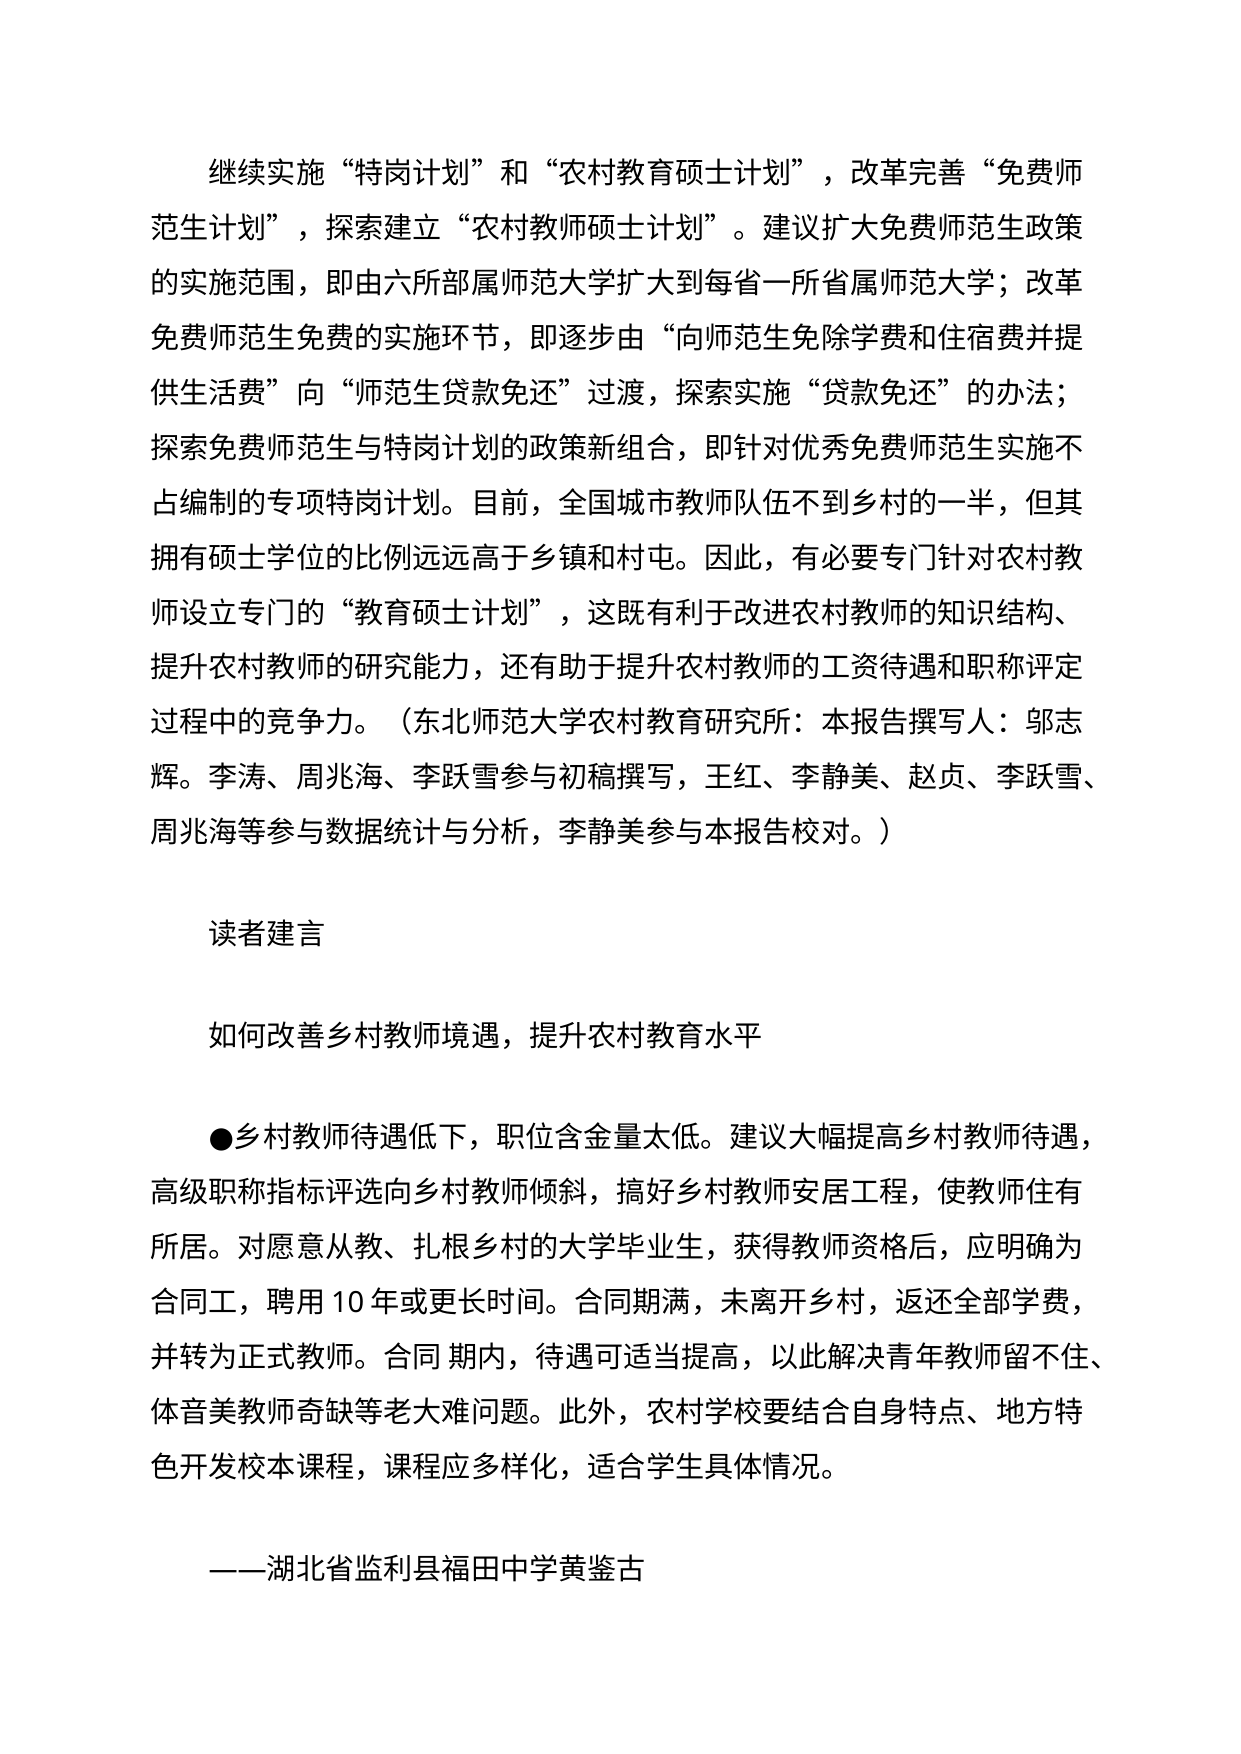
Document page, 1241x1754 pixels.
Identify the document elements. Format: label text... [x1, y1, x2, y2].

text ●乡村教师待遇低下，职位含金量太低。建议大幅提高乡村教师待遇，高级职称指标评选向乡村教师倾斜，搞好乡村教师安居工程，使教师住有所居。对愿意从教、扎根乡村的大学毕业生，获得教师资格后，应明确为合同工，聘用10年或更长时间。合同期满，未离开乡村，返还全部学费，并转为正式教师。合同 期内，待遇可适当提高，以此解决青年教师留不住、体音美教师奇缺等老大难问题。此外，农村学校要结合自身特点、地方特色开发校本课程，课程应多样化，适合学生具体情况。 [150, 1114, 1090, 1486]
text 如何改善乡村教师境遇，提升农村教育水平 [150, 1012, 1090, 1054]
text 继续实施“特岗计划”和“农村教育硕士计划”，改革完善“免费师范生计划”，探索建立“农村教师硕士计划”。建议扩大免费师范生政策的实施范围，即由六所部属师范大学扩大到每省一所省属师范大学；改革免费师范生免费的实施环节，即逐步由“向师范生免除学费和住宿费并提供生活费”向“师范生贷款免还”过渡，探索实施“贷款免还”的办法；探索免费师范生与特岗计划的政策新组合，即针对优秀免费师范生实施不占编制的专项特岗计划。目前，全国城市教师队伍不到乡村的一半，但其拥有硕士学位的比例远远高于乡镇和村屯。因此，有必要专门针对农村教师设立专门的“教育硕士计划”，这既有利于改进农村教师的知识结构、提升农村教师的研究能力，还有助于提升农村教师的工资待遇和职称评定过程中的竞争力。（东北师范大学农村教育研究所：本报告撰写人：邬志辉。李涛、周兆海、李跃雪参与初稿撰写，王红、李静美、赵贞、李跃雪、周兆海等参与数据统计与分析，李静美参与本报告校对。） [150, 150, 1090, 851]
text ——湖北省监利县福田中学黄鉴古 [150, 1545, 1090, 1588]
text 读者建言 [150, 911, 1090, 953]
